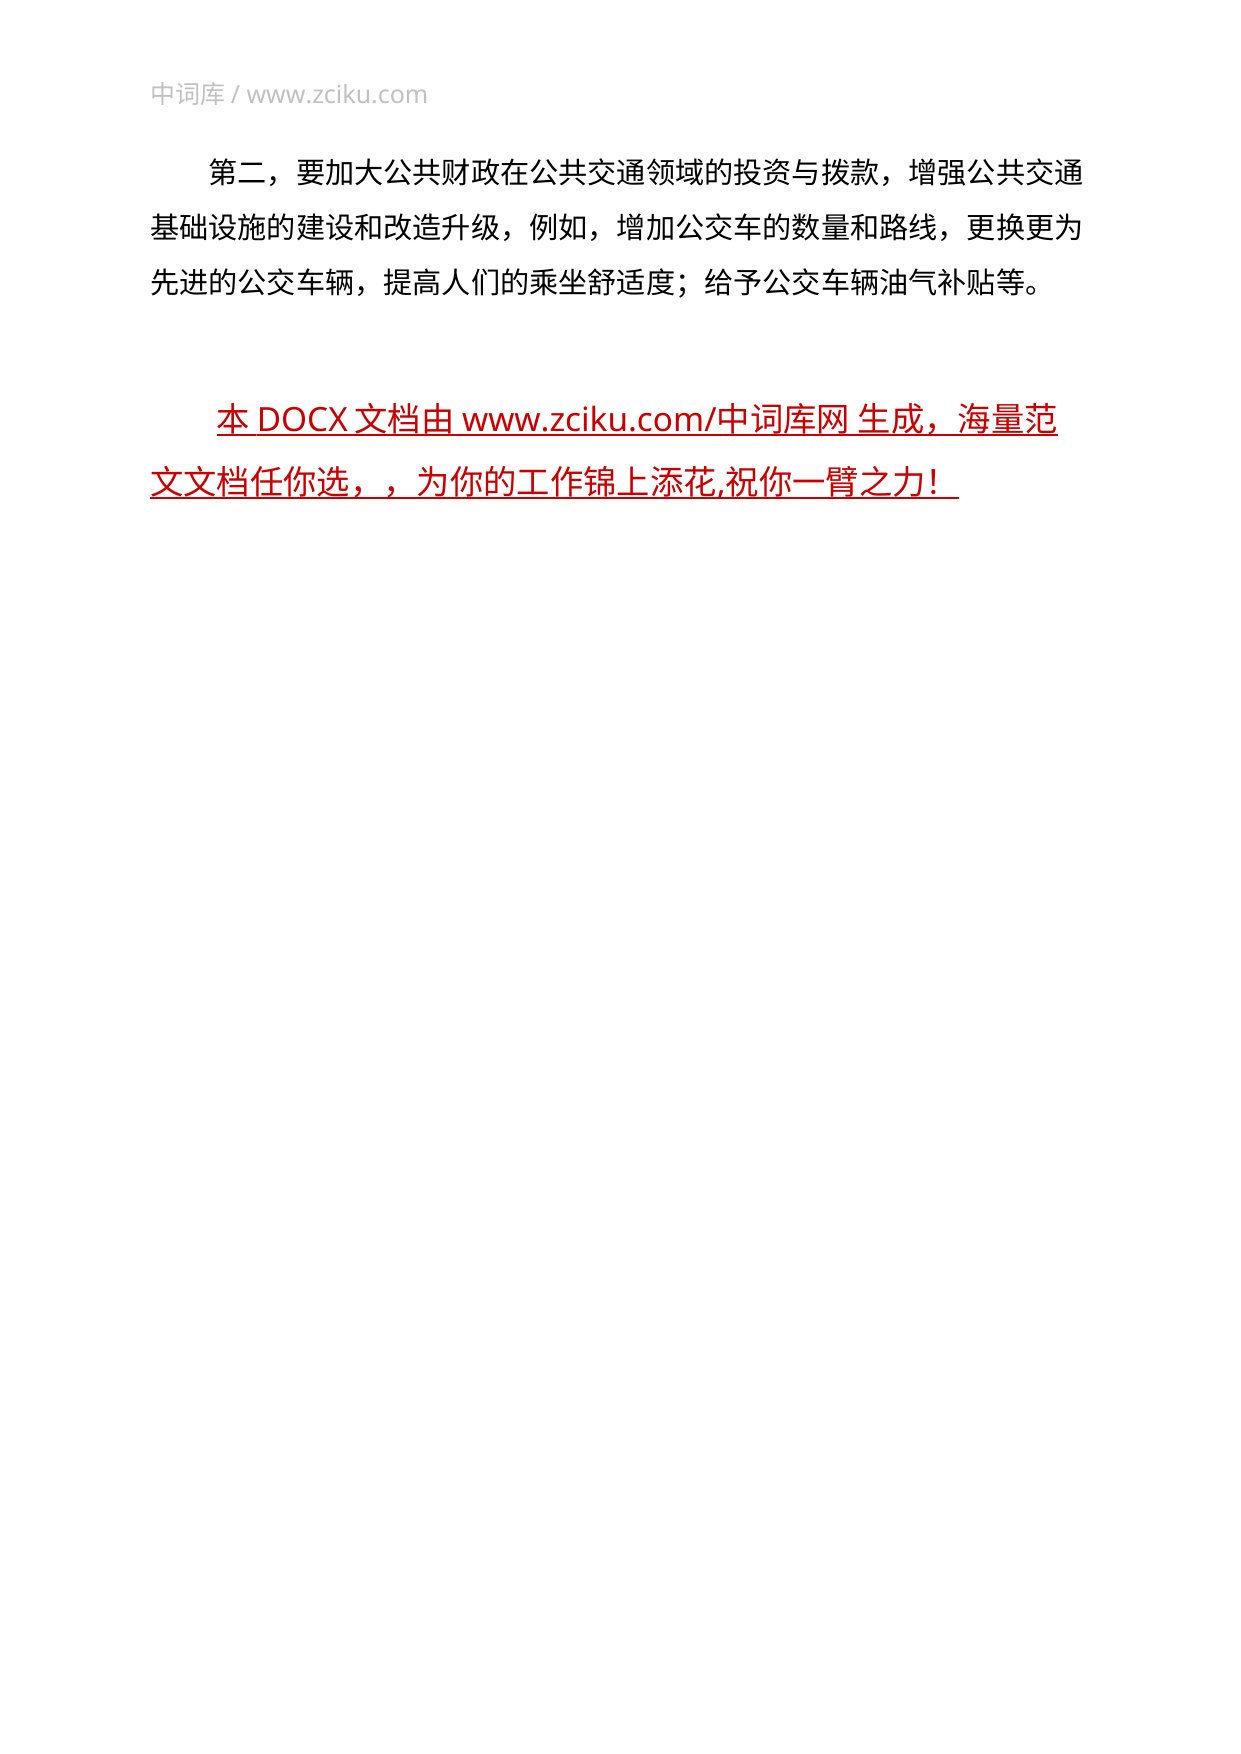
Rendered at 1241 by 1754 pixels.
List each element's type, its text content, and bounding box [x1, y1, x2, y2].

text 第二，要加大公共财政在公共交通领域的投资与拨款，增强公共交通基础设施的建设和改造升级，例如，增加公交车的数量和路线，更换更为先进的公交车辆，提高人们的乘坐舒适度；给予公交车辆油气补贴等。 [150, 150, 1090, 302]
text 本DOCX文档由 www.zciku.com/中词库网 生成，海量范文文档任你选，，为你的工作锦上添花,祝你一臂之力！ [150, 393, 1090, 504]
